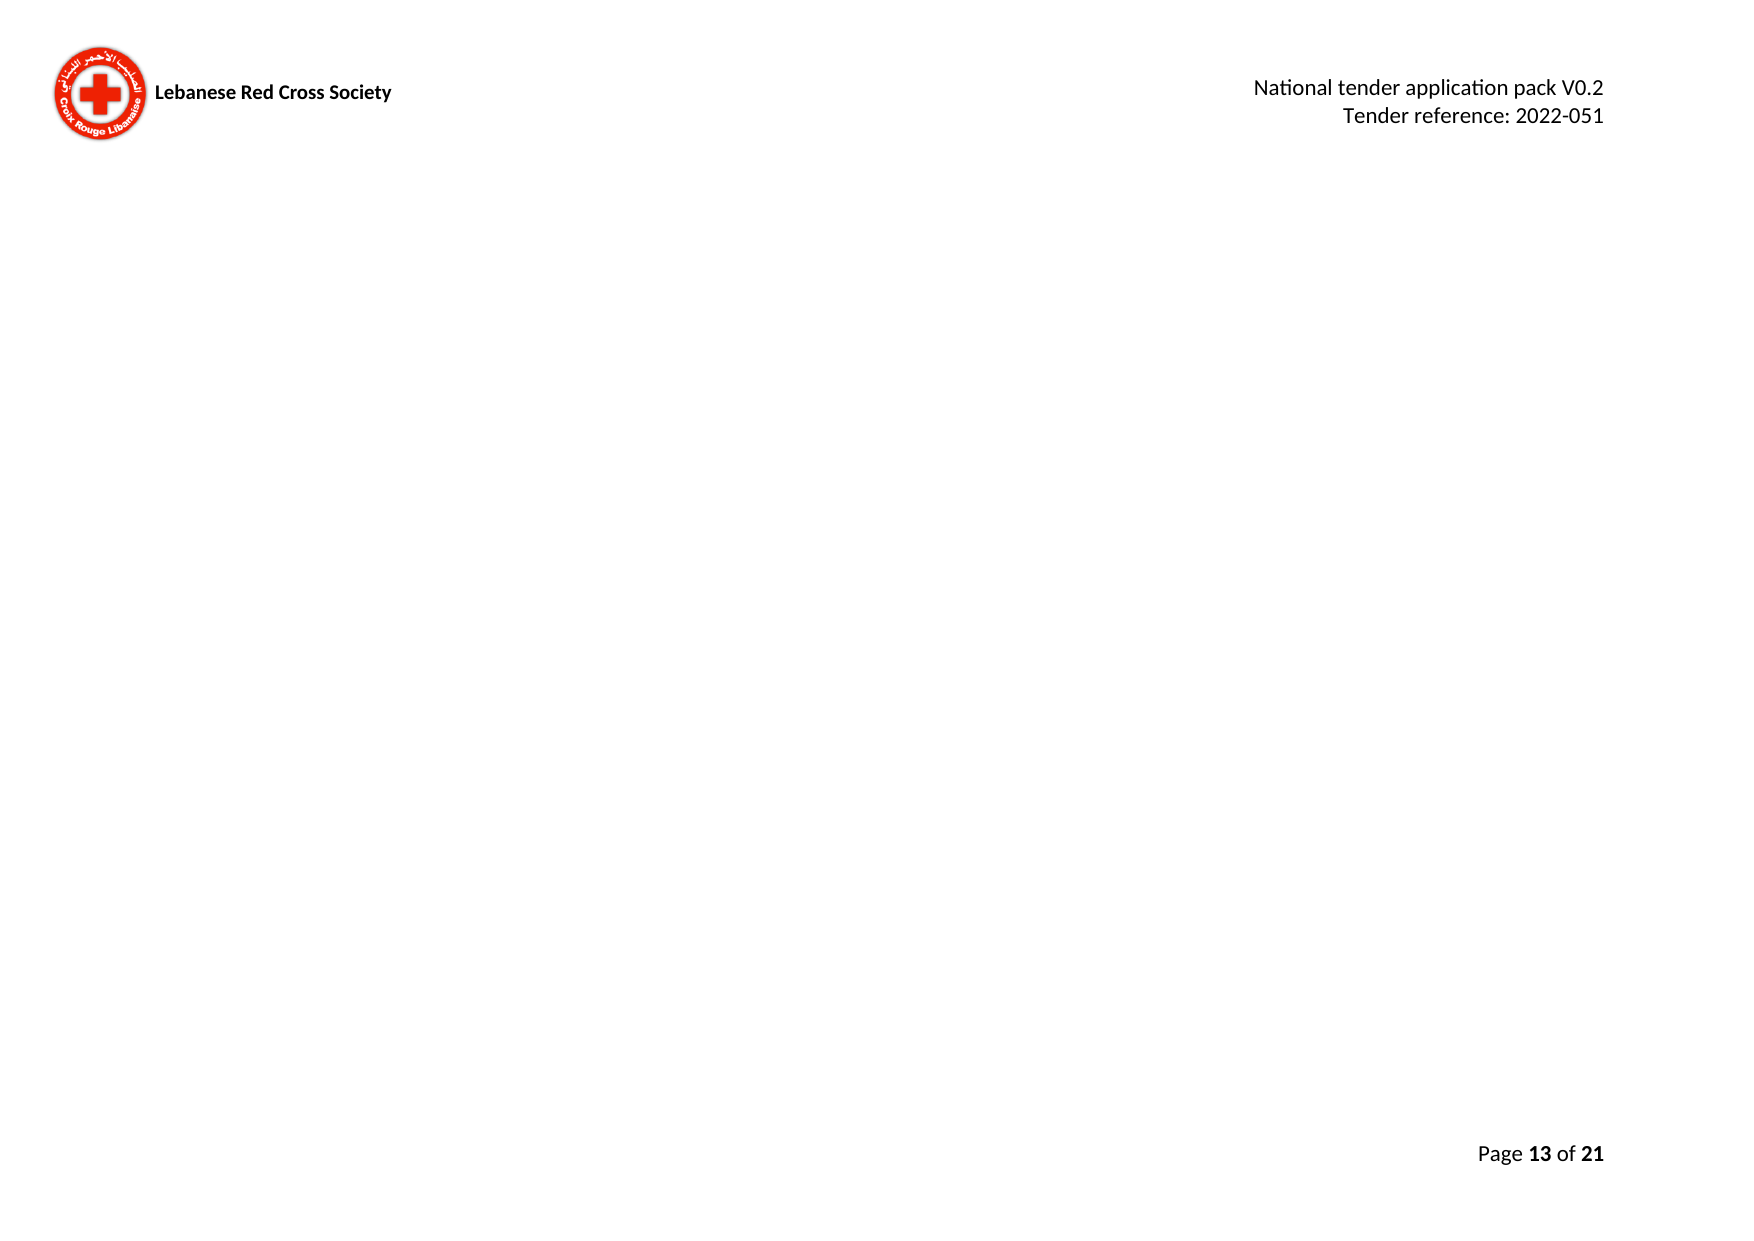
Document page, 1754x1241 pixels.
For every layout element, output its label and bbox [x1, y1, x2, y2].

picture [43, 39, 156, 148]
